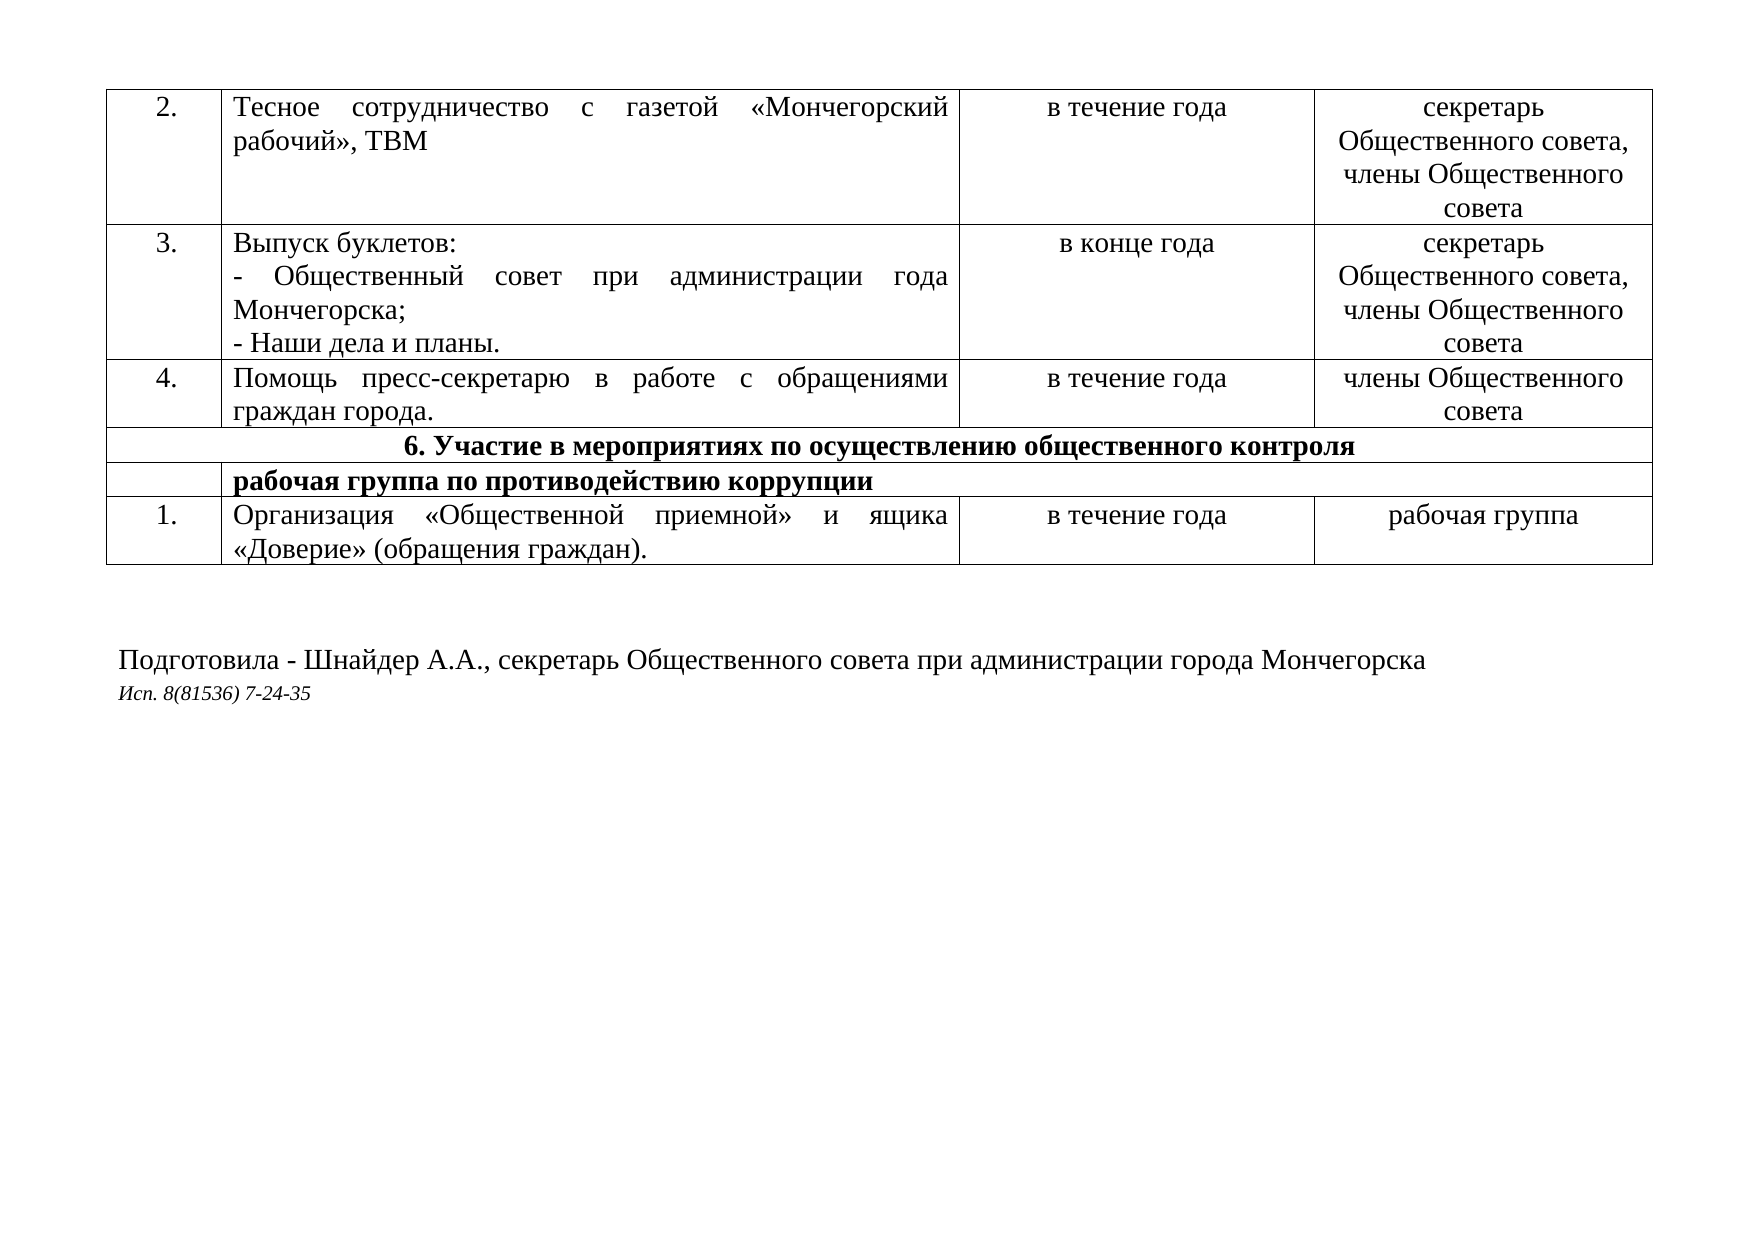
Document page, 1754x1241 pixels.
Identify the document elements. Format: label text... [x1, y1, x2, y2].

text Исп. 8(81536) 7-24-35 [118, 681, 1683, 705]
table_cell рабочая группа по противодействию коррупции [222, 463, 1652, 496]
table_cell [107, 90, 221, 224]
table_cell 6. Участие в мероприятиях по осуществлению общественного контроля [107, 428, 1652, 462]
table_cell члены Общественного совета [1315, 360, 1652, 427]
table_cell в конце года [960, 225, 1314, 359]
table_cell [1315, 90, 1652, 224]
table_cell рабочая группа [1315, 497, 1652, 564]
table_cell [1315, 225, 1652, 359]
table_cell в течение года [960, 360, 1314, 427]
table_cell в течение года [960, 90, 1314, 224]
table_cell [107, 225, 221, 359]
table_cell Помощь пресс-секретарю в работе с обращениями граждан города. [222, 360, 959, 427]
table_cell [107, 360, 221, 427]
table_cell [107, 497, 221, 564]
table_cell в течение года [960, 497, 1314, 564]
table_cell [107, 463, 221, 496]
table_cell Тесное сотрудничество с газетой «Мончегорский рабочий», ТВМ [222, 90, 959, 224]
text Подготовила - Шнайдер А.А., секретарь Общественного совета при администрации города Мончегорска [118, 642, 1683, 676]
table_cell Выпуск буклетов: - Общественный совет при администрации года Мончегорска; - Наши дела и планы. [222, 225, 959, 359]
table_cell Организация «Общественной приемной» и ящика «Доверие» (обращения граждан). [222, 497, 959, 564]
